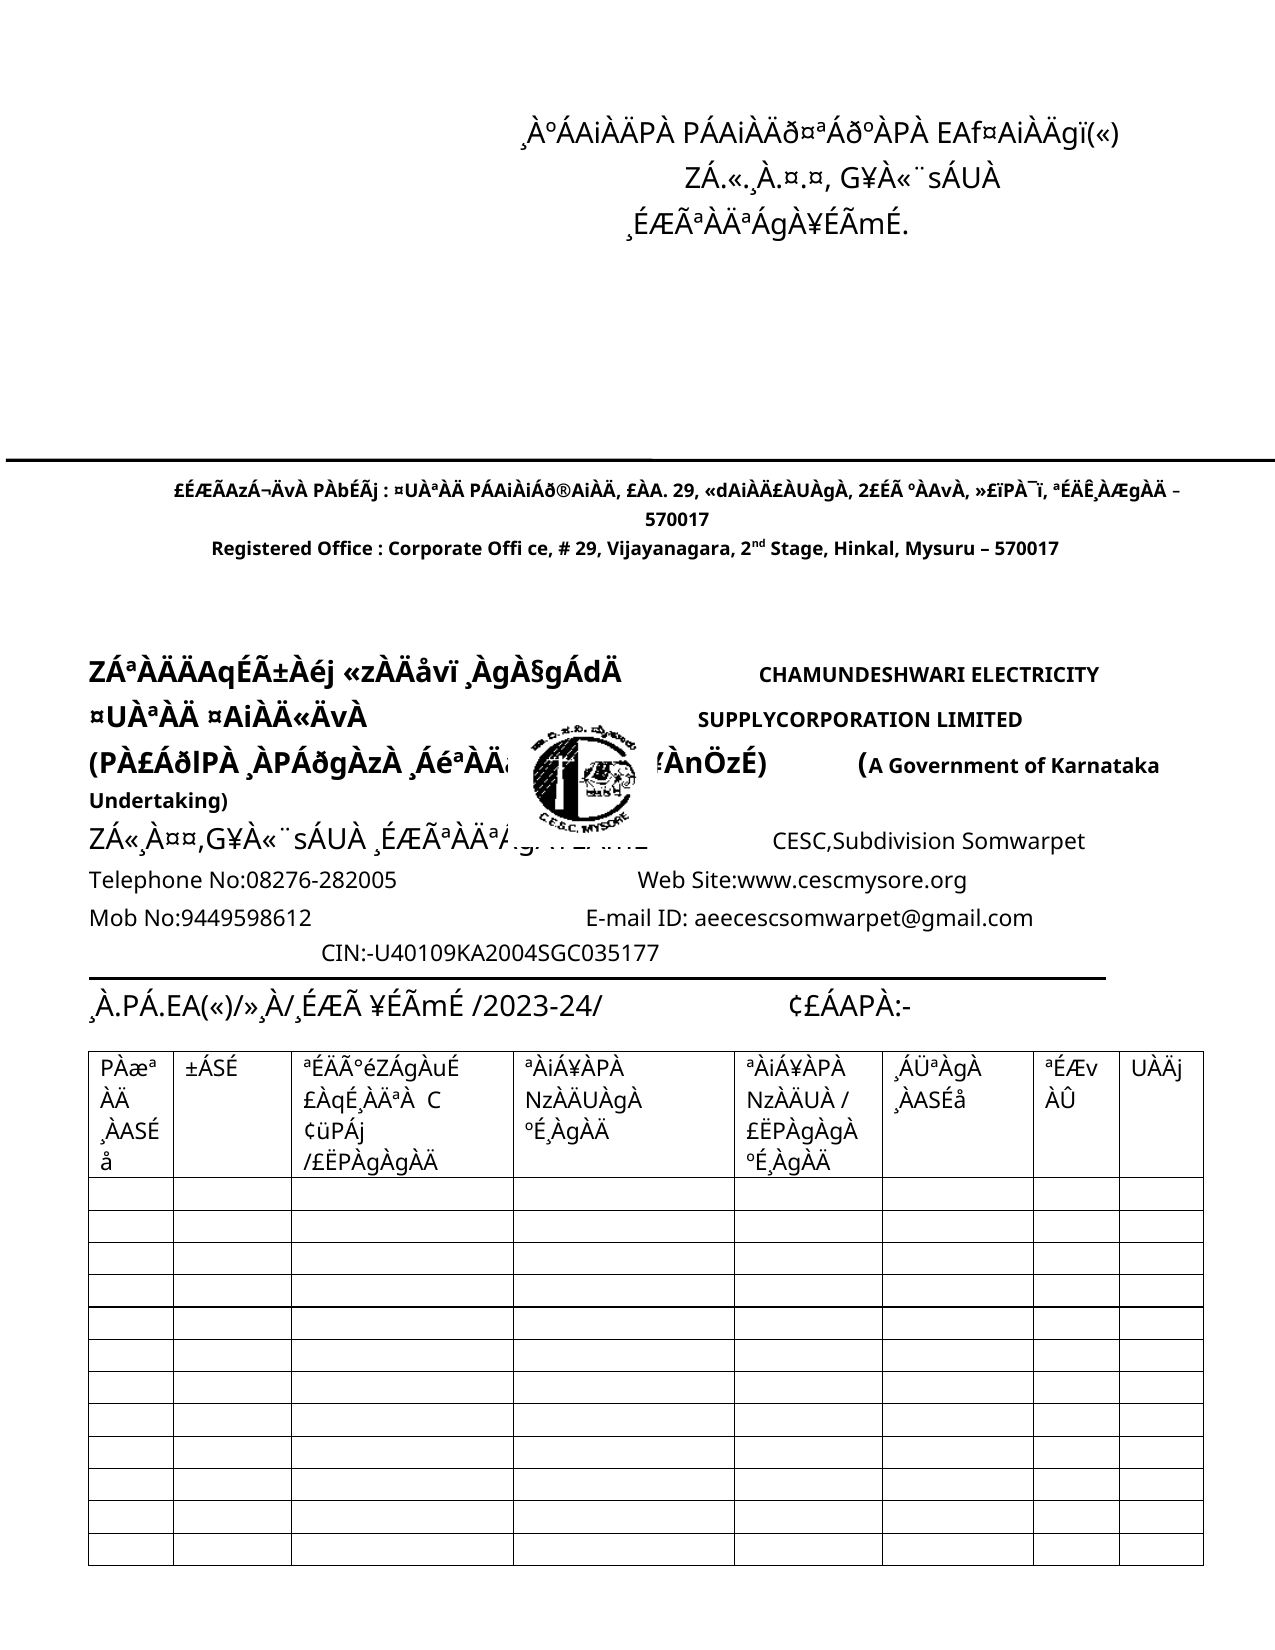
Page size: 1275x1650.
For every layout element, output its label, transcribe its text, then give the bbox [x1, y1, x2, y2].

table_cell [735, 1211, 882, 1242]
table_cell [735, 1308, 882, 1339]
table_cell [1034, 1340, 1119, 1371]
table_cell [292, 1437, 513, 1468]
table_cell [883, 1178, 1033, 1209]
table_cell [174, 1372, 291, 1403]
table_cell [1034, 1308, 1119, 1339]
table_cell [1120, 1308, 1203, 1339]
table_cell [89, 1404, 173, 1436]
text Registered Office : Corporate Offi ce, # 29, Vijayanagara, 2nd Stage, Hinkal, Mysuru – 570017 [89, 536, 1181, 561]
picture [508, 710, 658, 847]
text Telephone No:08276-282005 Web Site:www.cescmysore.org [89, 864, 1181, 896]
table_cell [735, 1437, 882, 1468]
table_cell [292, 1534, 513, 1565]
table_header ªÀiÁ¥ÀPÀ NzÀÄUÀgÀ ºÉ¸ÀgÀÄ [514, 1052, 734, 1177]
table_cell [735, 1534, 882, 1565]
table_cell [883, 1469, 1033, 1500]
table_cell [292, 1211, 513, 1242]
table_cell [514, 1372, 734, 1403]
table_cell [89, 1501, 173, 1532]
text £ÉÆÃAzÁ¬ÄvÀ PÀbÉÃj : ¤UÀªÀÄ PÁAiÀiÁð®AiÀÄ, £ÀA. 29, «dAiÀÄ£ÀUÀgÀ, 2£ÉÃ ºÀAvÀ, »£ïPÀ¯ï, ªÉÄÊ¸ÀÆgÀÄ – 570017 [173, 477, 1181, 532]
table_cell [1034, 1501, 1119, 1532]
table_cell [735, 1178, 882, 1209]
text CIN:-U40109KA2004SGC035177 [89, 937, 1106, 977]
table_cell [89, 1469, 173, 1500]
text ZÁ.«.¸À.¤.¤, G¥À«¨sÁUÀ [107, 158, 1237, 197]
table_cell [174, 1243, 291, 1274]
table_cell [883, 1534, 1033, 1565]
table_cell [89, 1275, 173, 1306]
table_cell [89, 1534, 173, 1565]
table_cell [1120, 1469, 1203, 1500]
table_cell [1034, 1534, 1119, 1565]
table_cell [292, 1178, 513, 1209]
table_cell [735, 1469, 882, 1500]
table_cell [735, 1404, 882, 1436]
table_cell [174, 1340, 291, 1371]
table_cell [174, 1178, 291, 1209]
table_cell [883, 1308, 1033, 1339]
table_header ±ÁSÉ [174, 1052, 291, 1177]
table_cell [1034, 1404, 1119, 1436]
table_cell [174, 1308, 291, 1339]
text ¸ÀºÁAiÀÄPÀ PÁAiÀÄð¤ªÁðºÀPÀ EAf¤AiÀÄgï(«) [89, 112, 1181, 152]
table_cell [174, 1501, 291, 1532]
table_cell [1120, 1243, 1203, 1274]
table_cell [1120, 1372, 1203, 1403]
table_cell [1120, 1534, 1203, 1565]
text ZÁ«¸À¤¤,G¥À«¨sÁUÀ ¸ÉÆÃªÀÄªÁgÀ¥ÉÃmÉ CESC,Subdivision Somwarpet [89, 819, 1181, 858]
table_cell [883, 1372, 1033, 1403]
table_cell [883, 1437, 1033, 1468]
text Mob No:9449598612 E-mail ID: aeecescsomwarpet@gmail.com [89, 901, 1181, 933]
table_cell [292, 1275, 513, 1306]
table_cell [292, 1243, 513, 1274]
table_cell [174, 1275, 291, 1306]
table_cell [735, 1340, 882, 1371]
table_cell [1120, 1501, 1203, 1532]
text ZÁªÀÄÄAqÉÃ±Àéj «zÀÄåvï ¸ÀgÀ§gÁdÄ CHAMUNDESHWARI ELECTRICITY ¤UÀªÀÄ ¤AiÀÄ«ÄvÀ SUPPLYCORPORATION LIMITED [89, 651, 1181, 736]
table_cell [89, 1211, 173, 1242]
table_cell [735, 1243, 882, 1274]
table_cell [883, 1243, 1033, 1274]
table_cell [292, 1308, 513, 1339]
table_cell [174, 1404, 291, 1436]
table_cell [89, 1178, 173, 1209]
table_cell [292, 1404, 513, 1436]
table_cell [89, 1372, 173, 1403]
table_cell [1034, 1178, 1119, 1209]
table_cell [1120, 1404, 1203, 1436]
table_cell [89, 1340, 173, 1371]
table_cell [1120, 1340, 1203, 1371]
table_cell [514, 1501, 734, 1532]
table_cell [514, 1469, 734, 1500]
table_cell [292, 1340, 513, 1371]
table_cell [514, 1340, 734, 1371]
table_cell [514, 1308, 734, 1339]
table_cell [174, 1534, 291, 1565]
table_cell [174, 1437, 291, 1468]
table_cell [735, 1501, 882, 1532]
table_cell [292, 1501, 513, 1532]
table_cell [1034, 1275, 1119, 1306]
text (PÀ£ÁðlPÀ ¸ÀPÁðgÀzÀ ¸ÁéªÀÄåPÉÌ M¼À¥ÀnÖzÉ) (A Government of Karnataka Undertaking) [658, 742, 1181, 814]
table_header PÀæªÀÄ ¸ÀASÉå [89, 1052, 173, 1177]
table_header ªÉÄÃ°éZÁgÀuÉ £ÀqÉ¸ÀÄªÀ C¢üPÁj /£ËPÀgÀgÀÄ [292, 1052, 513, 1177]
table_cell [883, 1211, 1033, 1242]
table_header ªÀiÁ¥ÀPÀ NzÀÄUÀ / £ËPÀgÀgÀ ºÉ¸ÀgÀÄ [735, 1052, 882, 1177]
table_header ªÉÆvÀÛ [1034, 1052, 1119, 1177]
table_cell [514, 1437, 734, 1468]
table_cell [292, 1469, 513, 1500]
table_cell [883, 1501, 1033, 1532]
table_cell [1120, 1178, 1203, 1209]
table_header ¸ÁÜªÀgÀ ¸ÀASÉå [883, 1052, 1033, 1177]
table_cell [1034, 1469, 1119, 1500]
table_cell [1120, 1211, 1203, 1242]
table_cell [514, 1534, 734, 1565]
table_cell [1034, 1437, 1119, 1468]
table_cell [174, 1211, 291, 1242]
table_cell [174, 1469, 291, 1500]
table_cell [1034, 1211, 1119, 1242]
table_cell [89, 1308, 173, 1339]
text ¸ÉÆÃªÀÄªÁgÀ¥ÉÃmÉ. [89, 203, 1237, 243]
table_cell [1120, 1437, 1203, 1468]
text (PÀ£ÁðlPÀ ¸ÀPÁðgÀzÀ ¸ÁéªÀÄåPÉÌ M¼À¥ÀnÖzÉ) (A Government of Karnataka Undertaking) [89, 742, 508, 814]
table_cell [1120, 1275, 1203, 1306]
table_cell [514, 1211, 734, 1242]
table_header UÀÄj [1120, 1052, 1203, 1177]
table_cell [89, 1437, 173, 1468]
table_cell [735, 1372, 882, 1403]
table_cell [883, 1404, 1033, 1436]
table_cell [883, 1340, 1033, 1371]
text ¸À.PÁ.EA(«)/»¸À/¸ÉÆÃ ¥ÉÃmÉ /2023-24/ ¢£ÁAPÀ:- [89, 985, 1181, 1024]
table_cell [883, 1275, 1033, 1306]
table_cell [735, 1275, 882, 1306]
table_cell [89, 1243, 173, 1274]
table_cell [292, 1372, 513, 1403]
table_cell [514, 1404, 734, 1436]
table_cell [514, 1243, 734, 1274]
table_cell [514, 1178, 734, 1209]
table_cell [514, 1275, 734, 1306]
table_cell [1034, 1243, 1119, 1274]
table_cell [1034, 1372, 1119, 1403]
